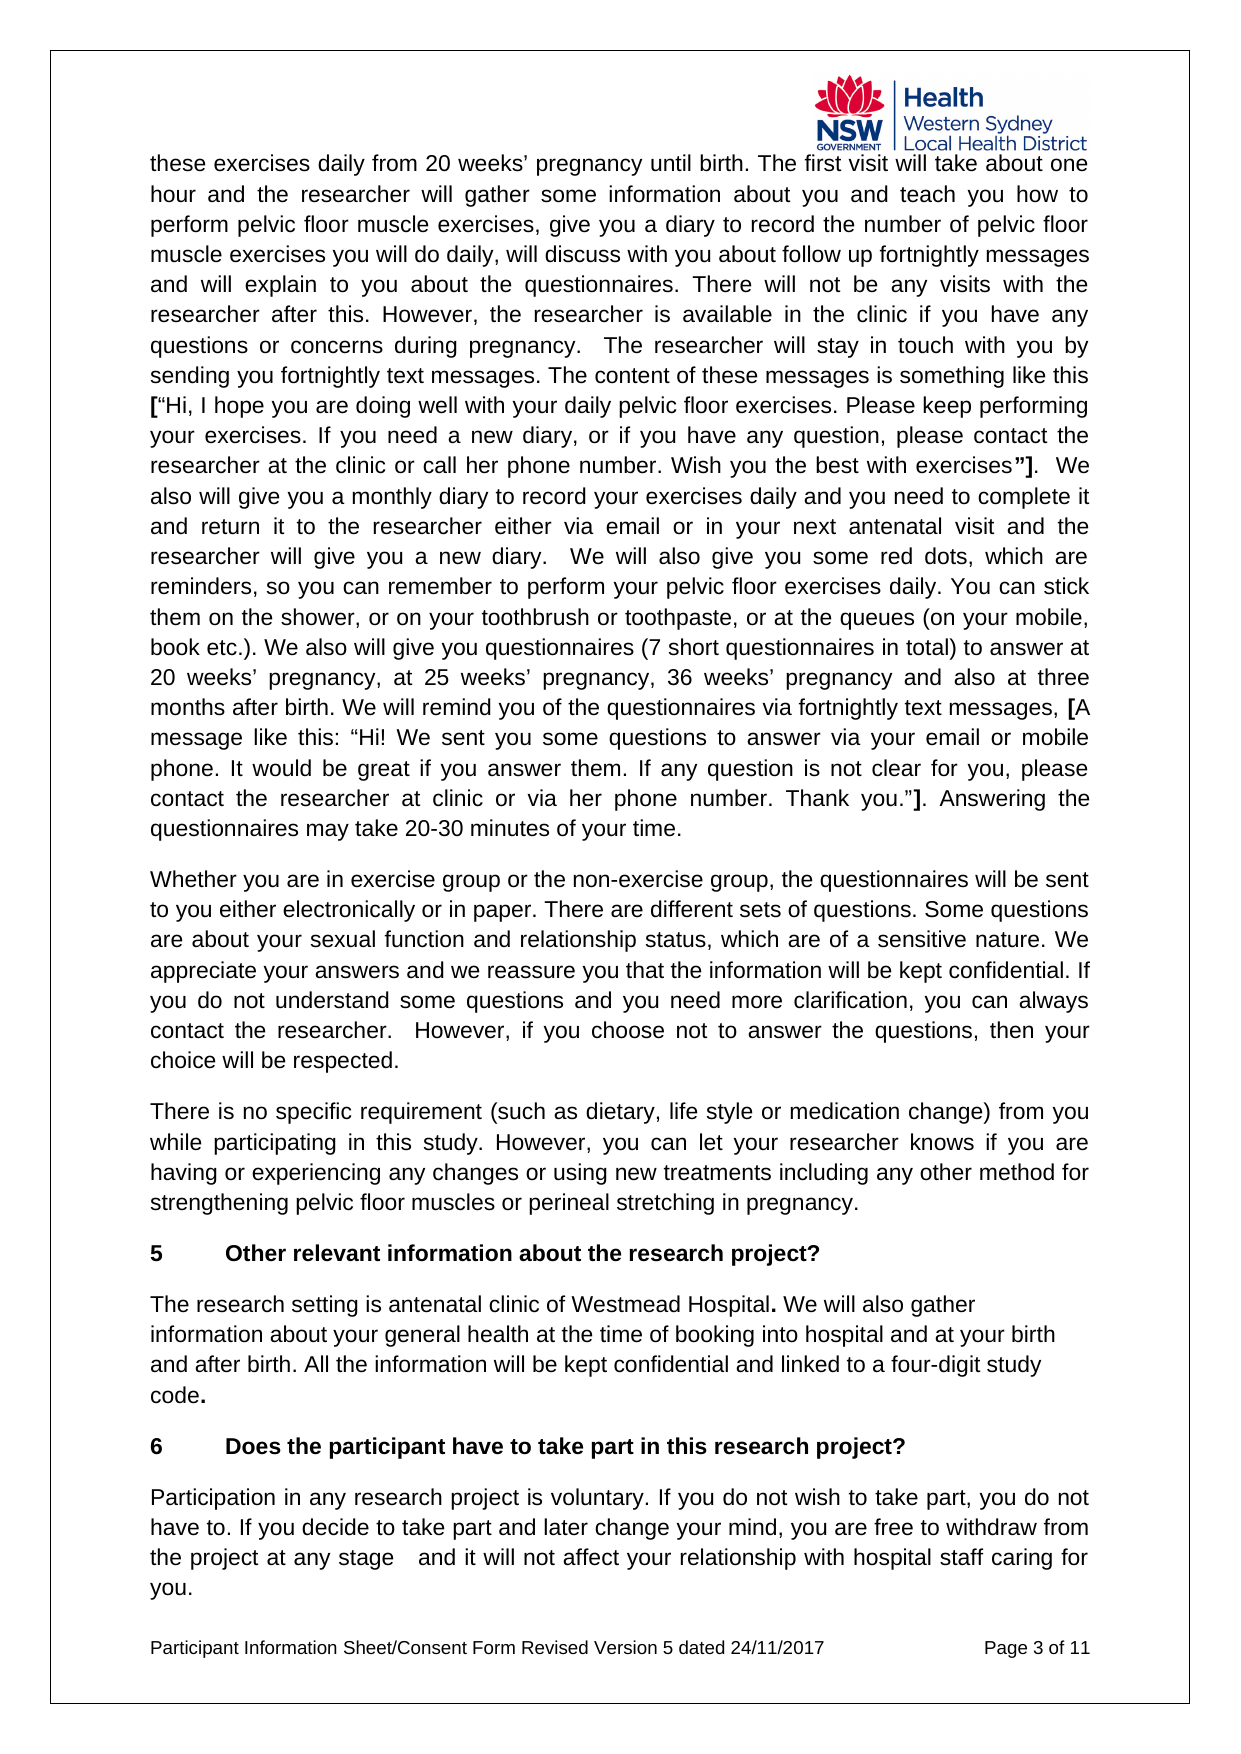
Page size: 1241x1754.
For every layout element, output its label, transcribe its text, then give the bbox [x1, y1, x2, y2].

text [150, 150, 1090, 841]
text 6 Does the participant have to take part in this research project? [150, 1433, 1090, 1459]
text Participation in any research project is voluntary. If you do not wish to take part, you do not have to. If you decide to take part and later change your mind, you are free to withdraw from the project at any stage and it will not affect your relationship with hospital staff caring for you. [150, 1484, 1090, 1601]
text Whether you are in exercise group or the non-exercise group, the questionnaires will be sent to you either electronically or in paper. There are different sets of questions. Some questions are about your sexual function and relationship status, which are of a sensitive nature. We appreciate your answers and we reassure you that the information will be kept confidential. If you do not understand some questions and you need more clarification, you can always contact the researcher. However, if you choose not to answer the questions, then your choice will be respected. [150, 866, 1090, 1073]
text 5 Other relevant information about the research project? [150, 1240, 1090, 1266]
text There is no specific requirement (such as dietary, life style or medication change) from you while participating in this study. However, you can let your researcher knows if you are having or experiencing any changes or using new treatments including any other method for strengthening pelvic floor muscles or perineal stretching in pregnancy. [150, 1098, 1090, 1215]
text The research setting is antenatal clinic of Westmead Hospital. We will also gather information about your general health at the time of booking into hospital and at your birth and after birth. All the information will be kept confidential and linked to a four-digit study code. [150, 1291, 1090, 1408]
